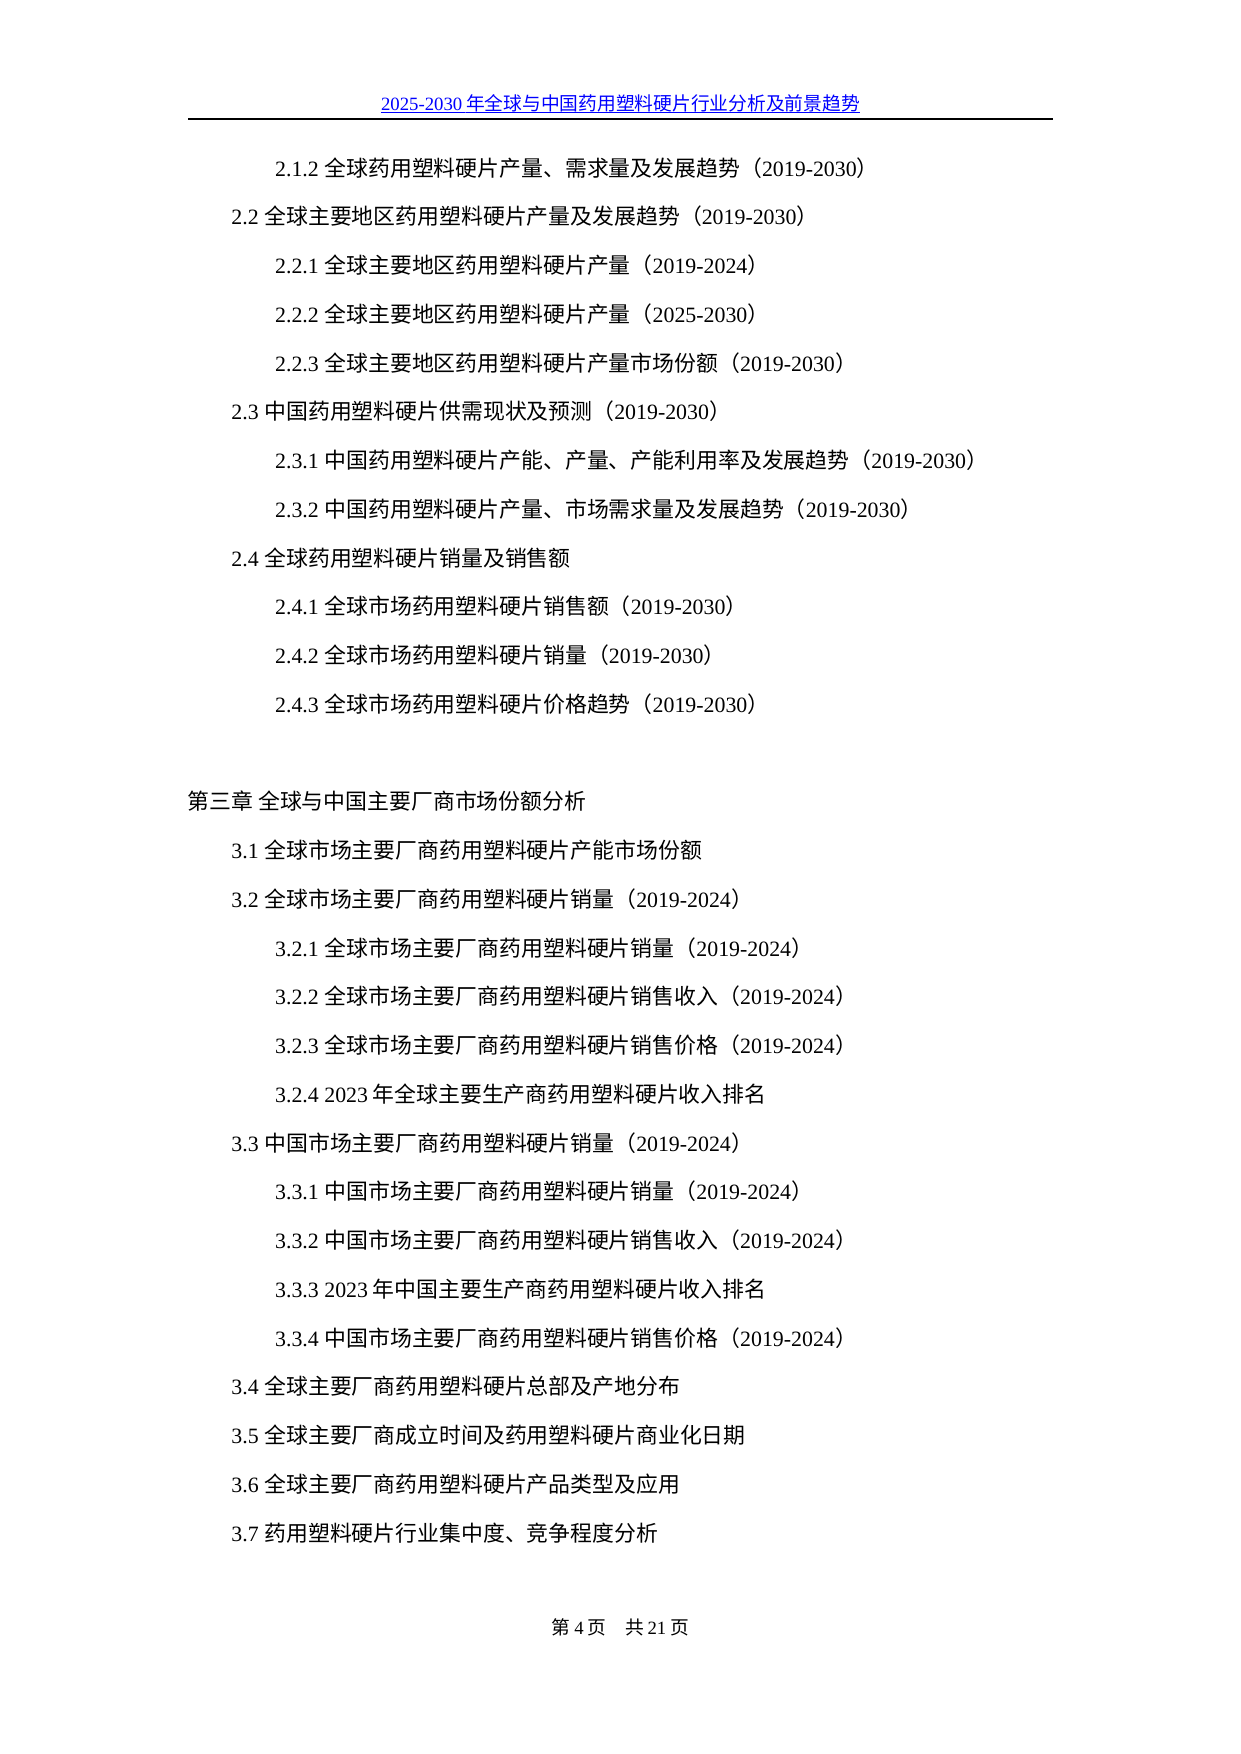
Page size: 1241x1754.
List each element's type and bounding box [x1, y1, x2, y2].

text [187, 150, 1053, 1548]
